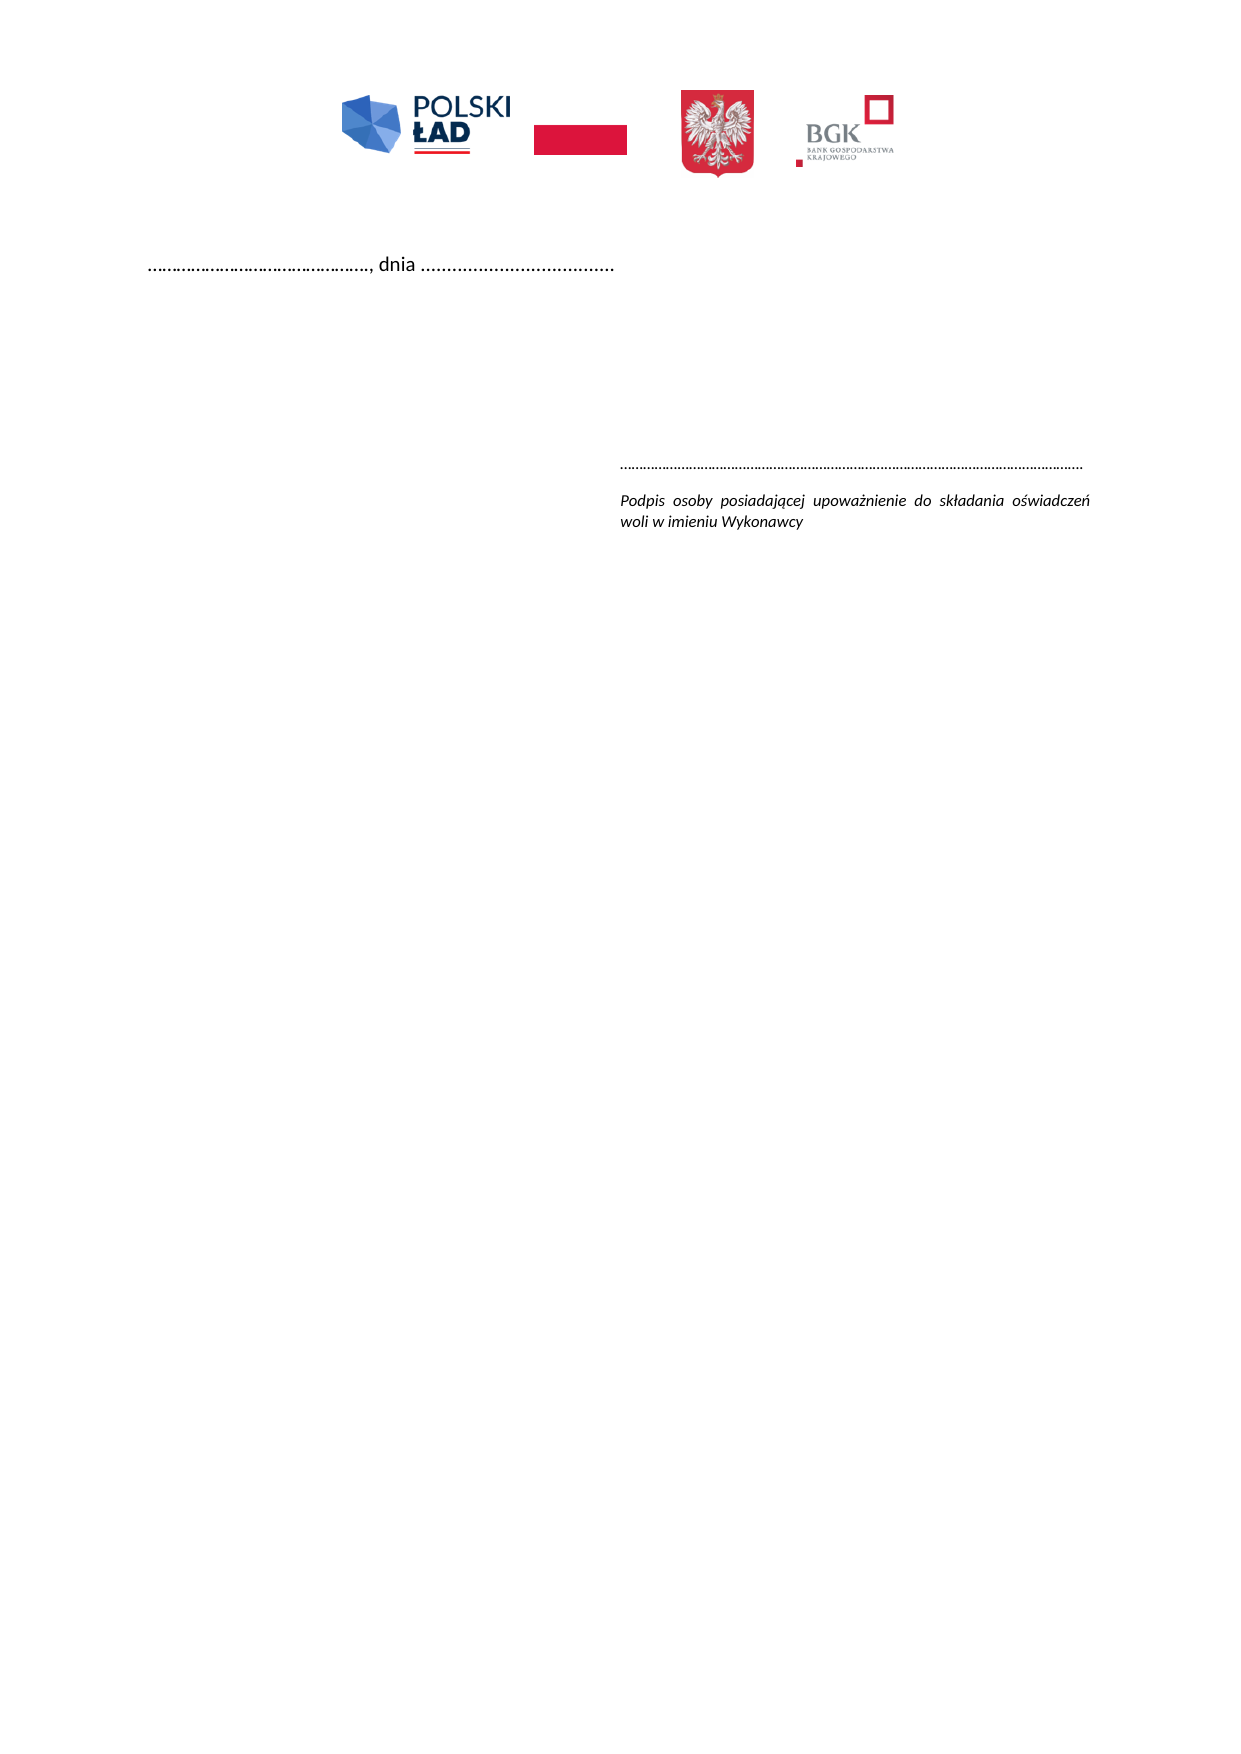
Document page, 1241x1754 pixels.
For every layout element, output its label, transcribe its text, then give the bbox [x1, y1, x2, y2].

text Podpis osoby posiadającej upoważnienie do składania oświadczeń woli w imieniu Wykonawcy [620, 491, 1093, 531]
picture [328, 73, 912, 183]
text …………………………………………………………………………………………………………. [620, 453, 1093, 474]
text ………………………………………., dnia ..................................... [148, 252, 1092, 277]
